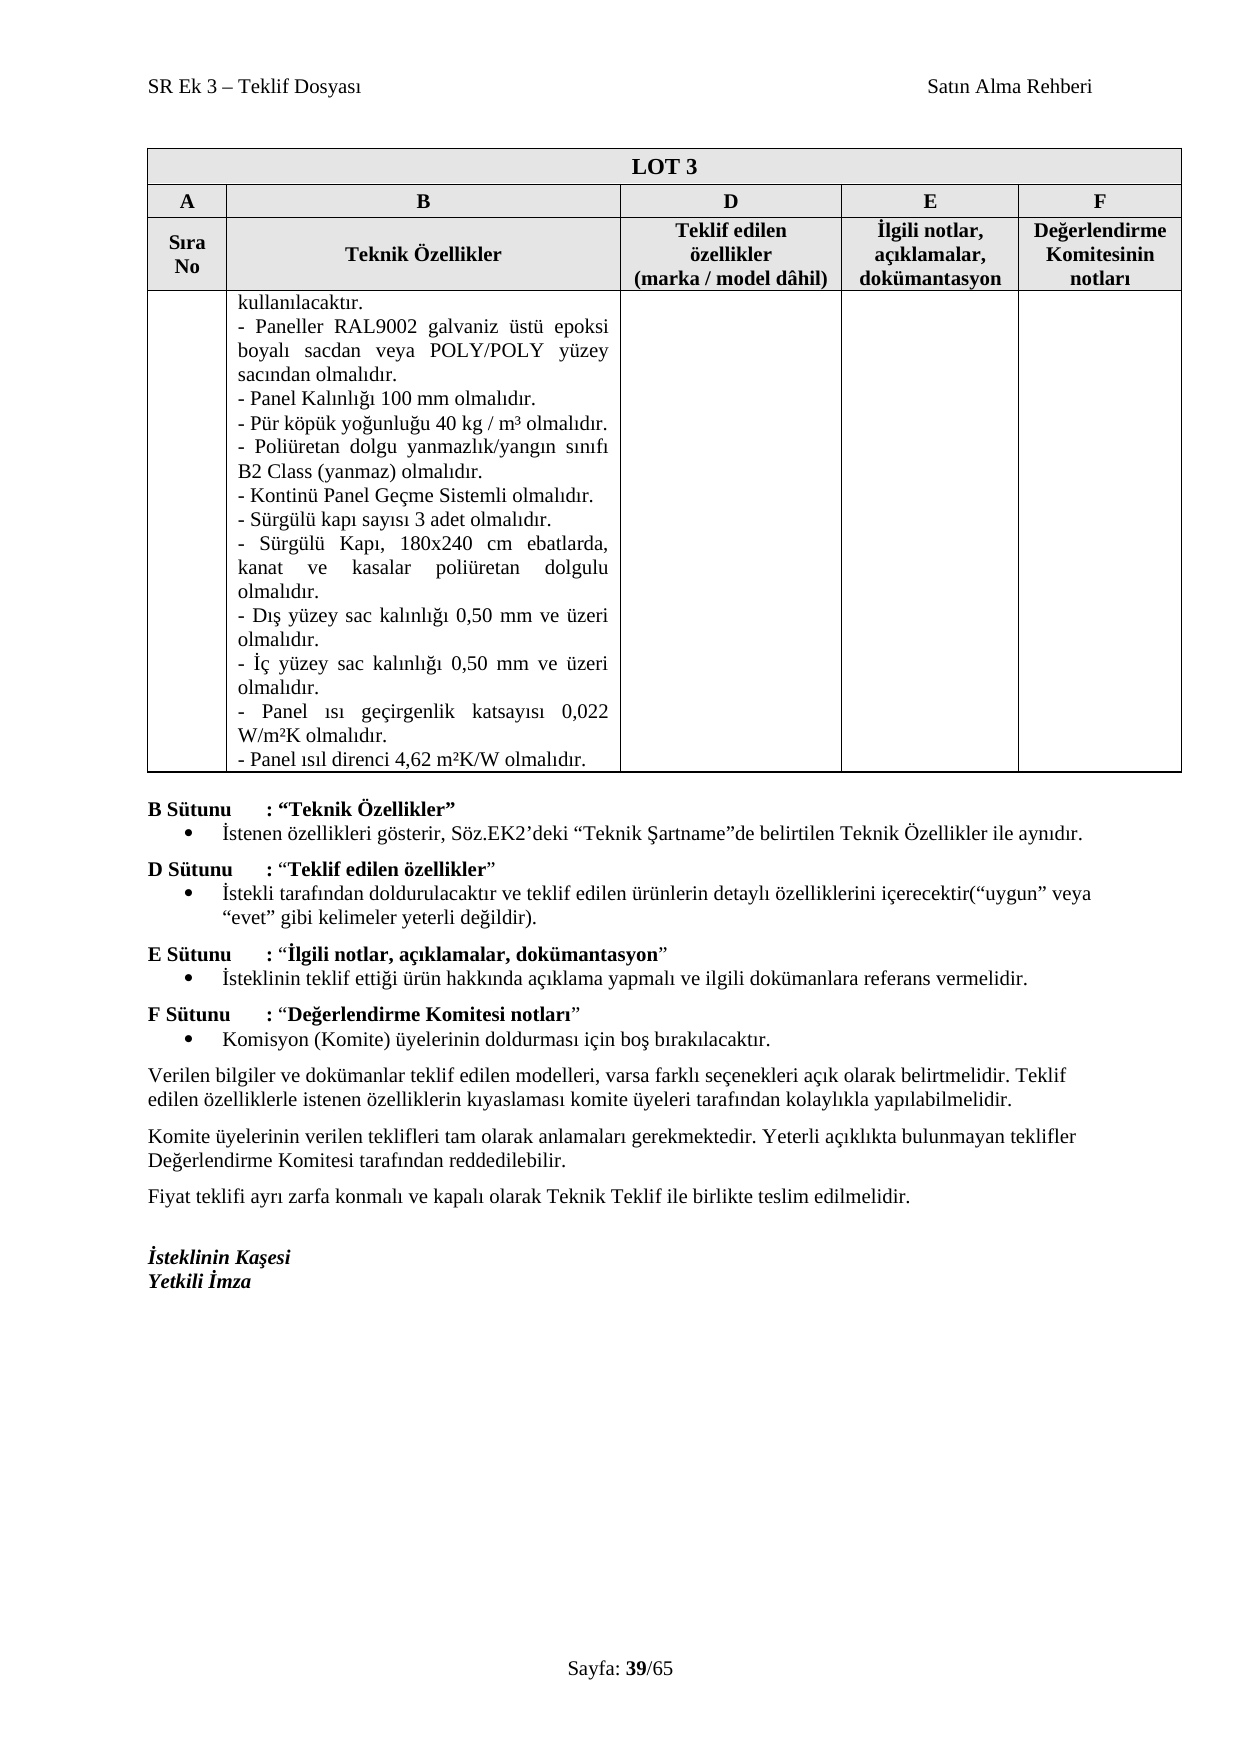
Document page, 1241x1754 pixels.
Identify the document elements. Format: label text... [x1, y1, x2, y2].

text D Sütunu : “Teklif edilen özellikler” [148, 857, 1093, 881]
table_cell Değerlendirme Komitesinin notları [1019, 218, 1181, 290]
table_cell E [842, 185, 1018, 217]
table_cell Sıra No [148, 218, 226, 290]
text F Sütunu : “Değerlendirme Komitesi notları” [148, 1002, 1093, 1026]
table_cell [621, 291, 841, 771]
text İsteklinin Kaşesi [148, 1245, 1093, 1269]
list İsteklinin teklif ettiği ürün hakkında açıklama yapmalı ve ilgili dokümanlara referans vermelidir. [185, 966, 1093, 990]
table_cell B [227, 185, 620, 217]
list Komisyon (Komite) üyelerinin doldurması için boş bırakılacaktır. [185, 1026, 1093, 1051]
text Komite üyelerinin verilen teklifleri tam olarak anlamaları gerekmektedir. Yeterli açıklıkta bulunmayan teklifler Değerlendirme Komitesi tarafından reddedilebilir. [148, 1124, 1093, 1172]
list İstenen özellikleri gösterir, Söz.EK2’deki “Teknik Şartname”de belirtilen Teknik Özellikler ile aynıdır. [185, 821, 1093, 844]
text Yetkili İmza [148, 1269, 1093, 1293]
table_cell [842, 291, 1018, 771]
text B Sütunu : “Teknik Özellikler” [148, 796, 1093, 821]
table_cell İlgili notlar, açıklamalar, dokümantasyon [842, 218, 1018, 290]
text E Sütunu : “İlgili notlar, açıklamalar, dokümantasyon” [148, 942, 1093, 966]
table_cell Teknik Özellikler [227, 218, 620, 290]
table_cell A [148, 185, 226, 217]
table_cell [148, 291, 226, 771]
table_cell Teklif edilen özellikler (marka / model dâhil) [621, 218, 841, 290]
table_cell D [621, 185, 841, 217]
table_cell [1019, 291, 1181, 771]
table_header LOT 3 [148, 149, 1181, 183]
text Fiyat teklifi ayrı zarfa konmalı ve kapalı olarak Teknik Teklif ile birlikte teslim edilmelidir. [148, 1184, 1093, 1208]
list İstekli tarafından doldurulacaktır ve teklif edilen ürünlerin detaylı özelliklerini içerecektir(“uygun” veya “evet” gibi kelimeler yeterli değildir). [185, 881, 1093, 929]
table_cell F [1019, 185, 1181, 217]
text Verilen bilgiler ve dokümanlar teklif edilen modelleri, varsa farklı seçenekleri açık olarak belirtmelidir. Teklif edilen özelliklerle istenen özelliklerin kıyaslaması komite üyeleri tarafından kolaylıkla yapılabilmelidir. [148, 1063, 1093, 1111]
